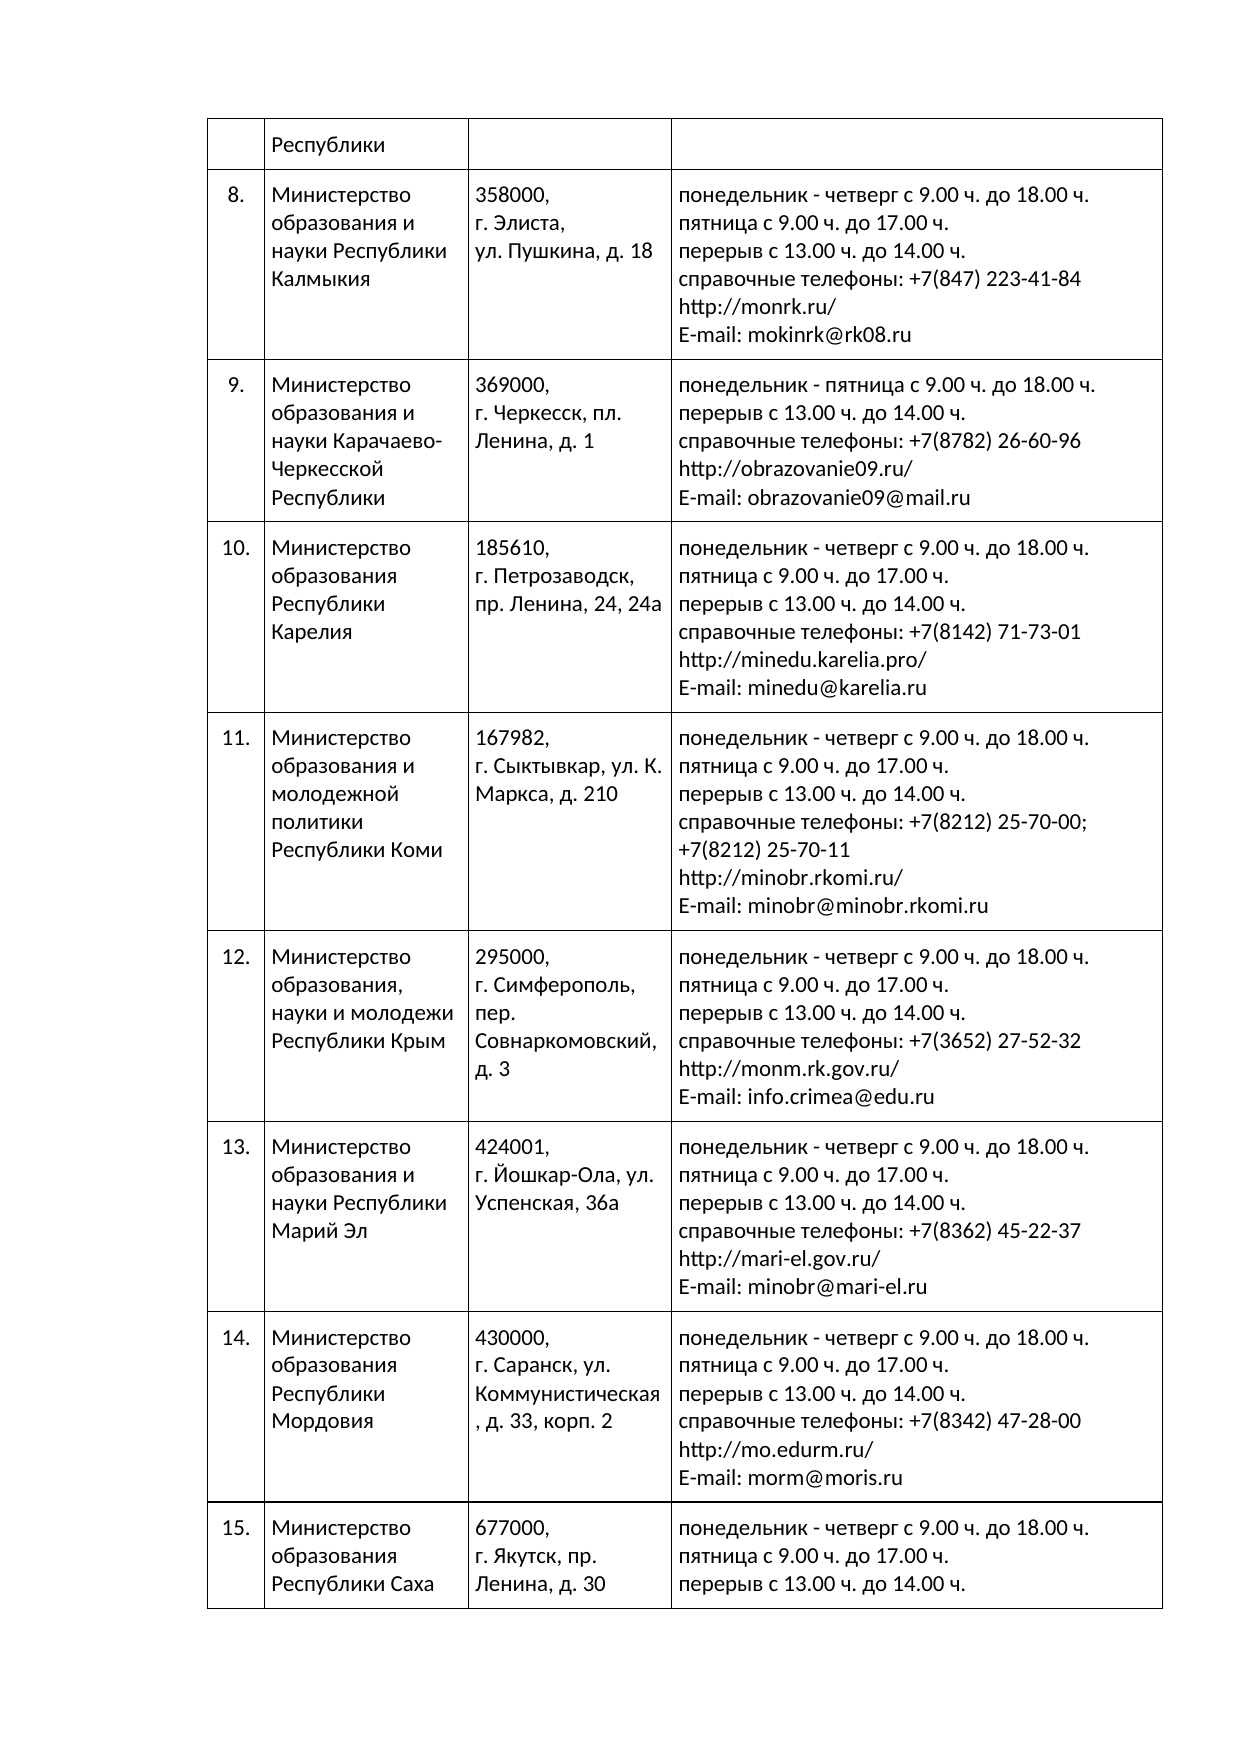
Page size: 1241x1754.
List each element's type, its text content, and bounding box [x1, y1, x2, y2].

table_cell 358000, г. Элиста, ул. Пушкина, д. 18 [469, 170, 671, 359]
table_cell 13. [208, 1122, 264, 1311]
table_cell 12. [208, 931, 264, 1121]
table_cell 9. [208, 360, 264, 521]
table_cell Министерство образования Республики Мордовия [265, 1312, 468, 1501]
table_cell 14. [208, 1312, 264, 1501]
table_cell 10. [208, 522, 264, 712]
table_cell понедельник - четверг с 9.00 ч. до 18.00 ч. пятница с 9.00 ч. до 17.00 ч. перерыв с 13.00 ч. до 14.00 ч. справочные телефоны: +7(847) 223-41-84 http://monrk.ru/ E-mail: mokinrk@rk08.ru [672, 170, 1162, 359]
table_cell понедельник - четверг с 9.00 ч. до 18.00 ч. пятница с 9.00 ч. до 17.00 ч. перерыв с 13.00 ч. до 14.00 ч. справочные телефоны: +7(8142) 71-73-01 http://minedu.karelia.pro/ E-mail: minedu@karelia.ru [672, 522, 1162, 712]
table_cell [469, 1503, 671, 1608]
table_cell 369000, г. Черкесск, пл. Ленина, д. 1 [469, 360, 671, 521]
table_cell Министерство образования и науки Республики Калмыкия [265, 170, 468, 359]
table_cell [265, 1503, 468, 1608]
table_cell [469, 119, 671, 168]
table_cell 15. [208, 1503, 264, 1608]
table_cell 424001, г. Йошкар-Ола, ул. Успенская, 36а [469, 1122, 671, 1311]
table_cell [672, 119, 1162, 168]
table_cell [672, 1503, 1162, 1608]
table_cell понедельник - четверг с 9.00 ч. до 18.00 ч. пятница с 9.00 ч. до 17.00 ч. перерыв с 13.00 ч. до 14.00 ч. справочные телефоны: +7(8342) 47-28-00 http://mo.edurm.ru/ E-mail: morm@moris.ru [672, 1312, 1162, 1501]
table_cell 430000, г. Саранск, ул. Коммунистическая, д. 33, корп. 2 [469, 1312, 671, 1501]
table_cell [265, 119, 468, 168]
table_cell 8. [208, 170, 264, 359]
table_cell Министерство образования Республики Карелия [265, 522, 468, 712]
table_cell Министерство образования и науки Республики Марий Эл [265, 1122, 468, 1311]
table_cell понедельник - четверг с 9.00 ч. до 18.00 ч. пятница с 9.00 ч. до 17.00 ч. перерыв с 13.00 ч. до 14.00 ч. справочные телефоны: +7(8212) 25-70-00; +7(8212) 25-70-11 http://minobr.rkomi.ru/ E-mail: minobr@minobr.rkomi.ru [672, 713, 1162, 930]
table_cell 11. [208, 713, 264, 930]
table_cell Министерство образования и молодежной политики Республики Коми [265, 713, 468, 930]
table_cell Министерство образования и науки Карачаево-Черкесской Республики [265, 360, 468, 521]
table_cell понедельник - пятница с 9.00 ч. до 18.00 ч. перерыв с 13.00 ч. до 14.00 ч. справочные телефоны: +7(8782) 26-60-96 http://obrazovanie09.ru/ E-mail: obrazovanie09@mail.ru [672, 360, 1162, 521]
table_cell понедельник - четверг с 9.00 ч. до 18.00 ч. пятница с 9.00 ч. до 17.00 ч. перерыв с 13.00 ч. до 14.00 ч. справочные телефоны: +7(3652) 27-52-32 http://monm.rk.gov.ru/ E-mail: info.crimea@edu.ru [672, 931, 1162, 1121]
table_cell Министерство образования, науки и молодежи Республики Крым [265, 931, 468, 1121]
table_cell 167982, г. Сыктывкар, ул. К. Маркса, д. 210 [469, 713, 671, 930]
table_cell понедельник - четверг с 9.00 ч. до 18.00 ч. пятница с 9.00 ч. до 17.00 ч. перерыв с 13.00 ч. до 14.00 ч. справочные телефоны: +7(8362) 45-22-37 http://mari-el.gov.ru/ E-mail: minobr@mari-el.ru [672, 1122, 1162, 1311]
table_cell 185610, г. Петрозаводск, пр. Ленина, 24, 24а [469, 522, 671, 712]
table_cell 295000, г. Симферополь, пер. Совнаркомовский, д. 3 [469, 931, 671, 1121]
table_cell 7. [208, 119, 264, 168]
